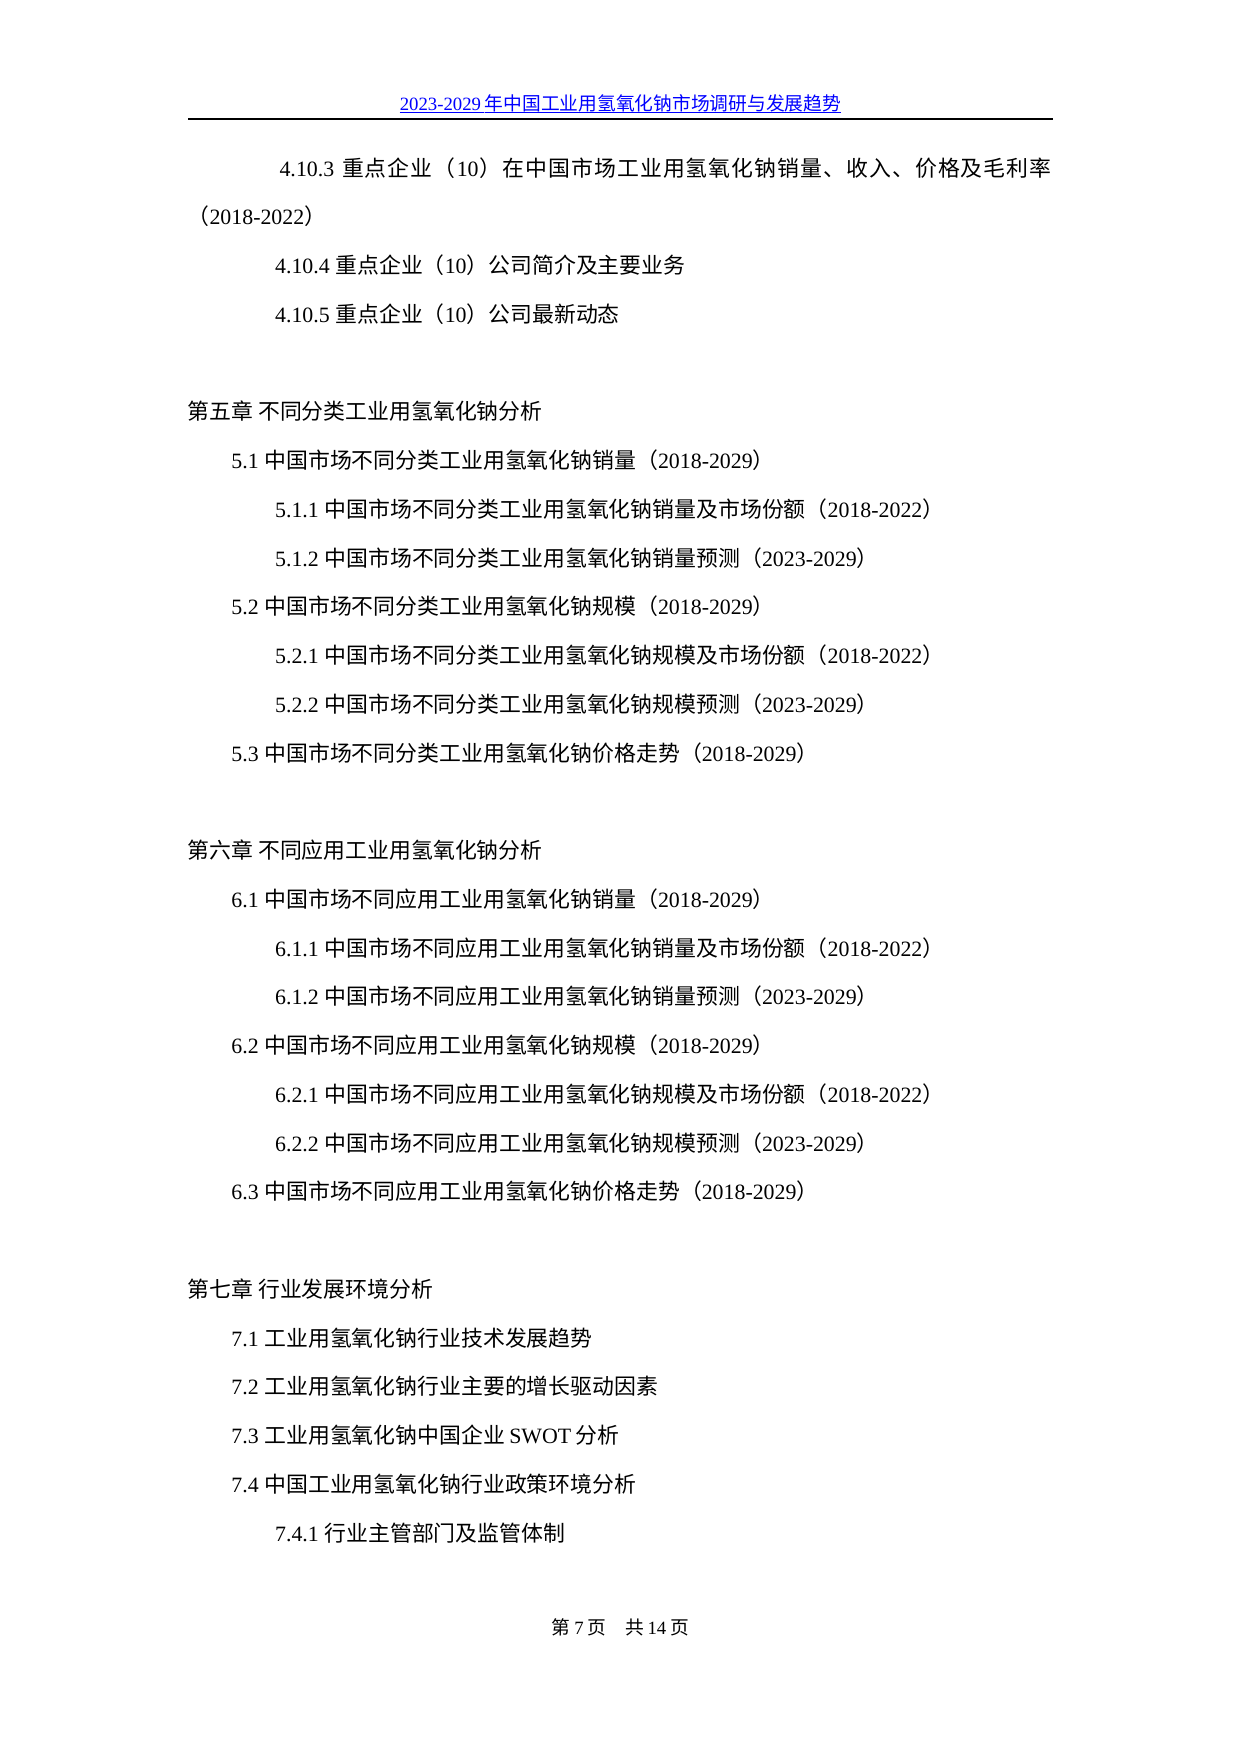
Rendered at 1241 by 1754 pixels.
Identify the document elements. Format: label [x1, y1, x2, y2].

text [187, 150, 1053, 1548]
